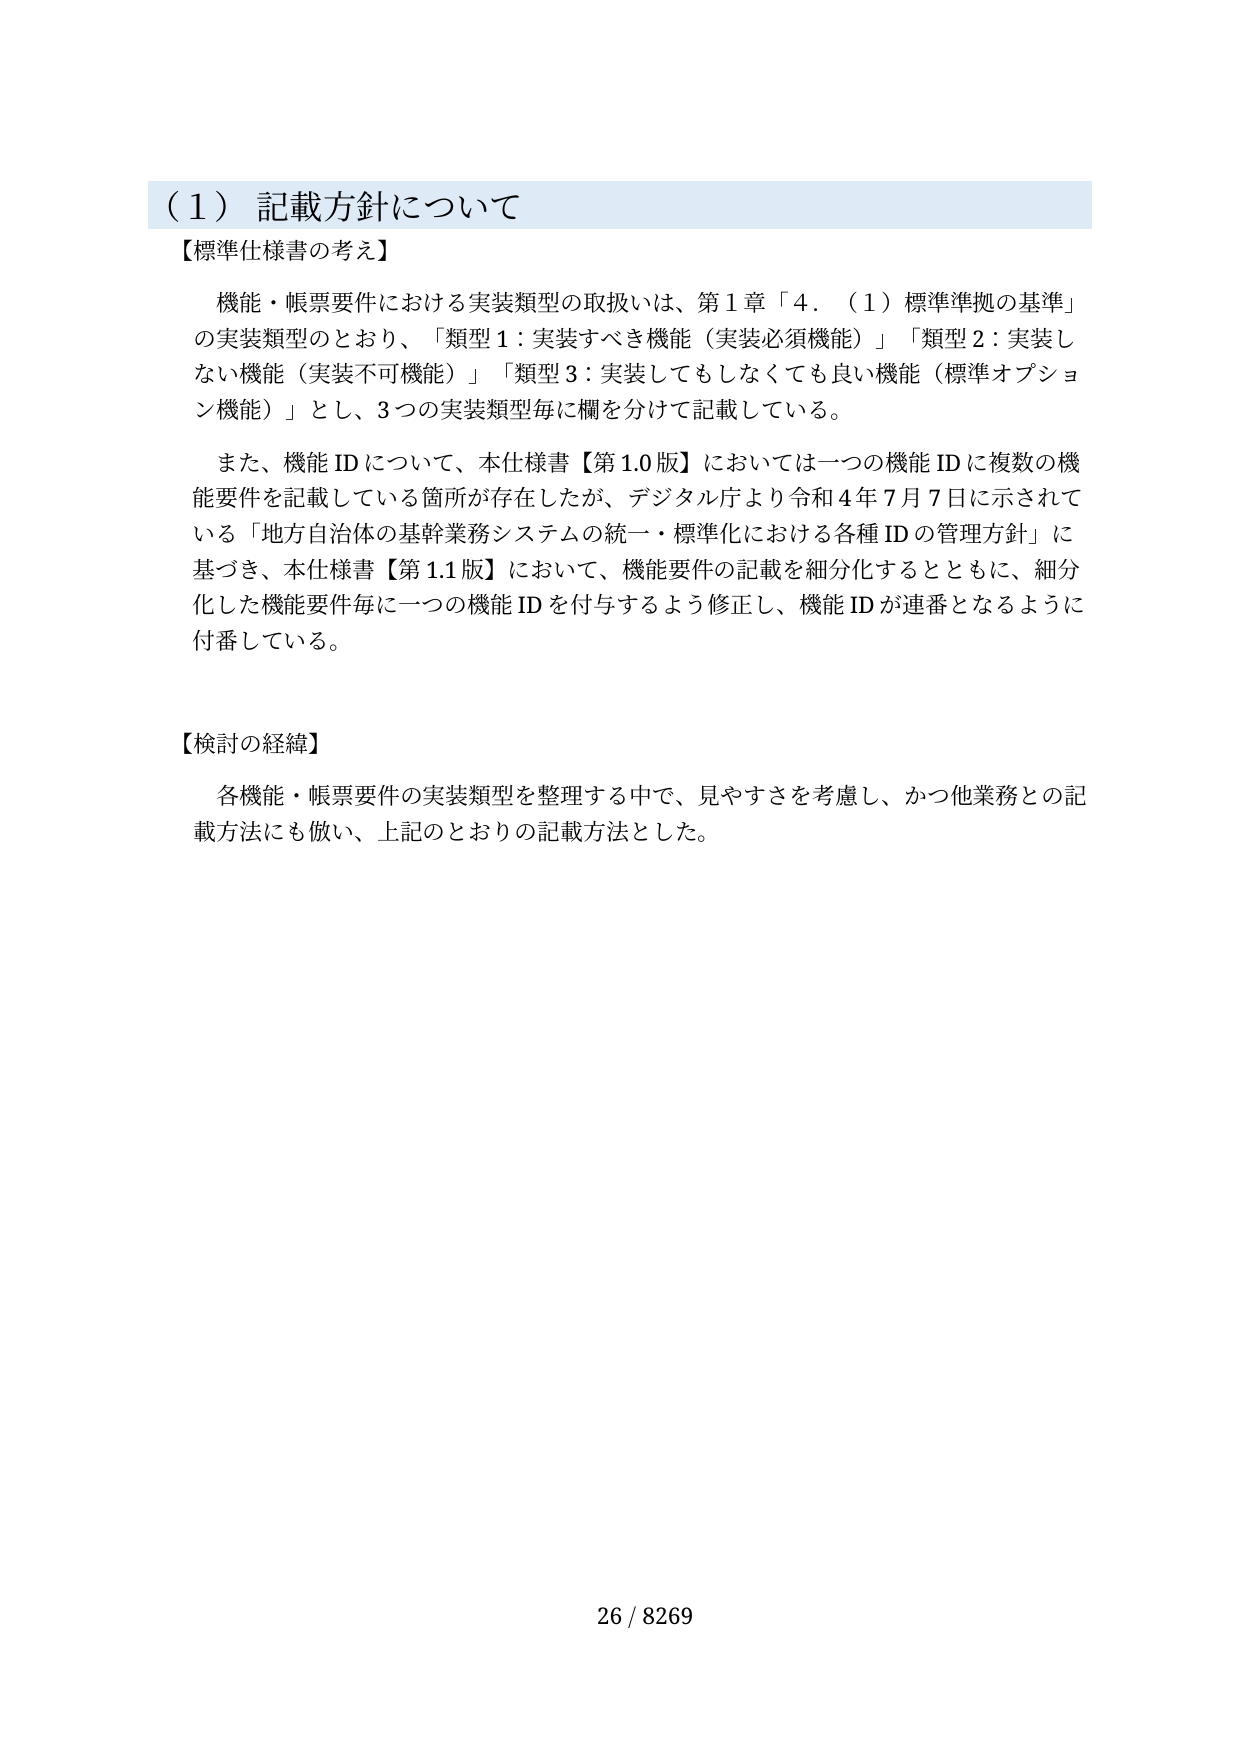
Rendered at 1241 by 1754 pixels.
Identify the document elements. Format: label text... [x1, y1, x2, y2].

subtitle 記載方針について [148, 181, 1092, 229]
text 各機能・帳票要件の実装類型を整理する中で、見やすさを考慮し、かつ他業務との記載方法にも倣い、上記のとおりの記載方法とした。 [193, 778, 1092, 846]
text 【標準仕様書の考え】 [148, 233, 1092, 266]
text 機能・帳票要件における実装類型の取扱いは、第１章「４．（１）標準準拠の基準」の実装類型のとおり、「類型1：実装すべき機能（実装必須機能）」「類型2：実装しない機能（実装不可機能）」「類型3：実装してもしなくても良い機能（標準オプション機能）」とし、3つの実装類型毎に欄を分けて記載している。 [193, 285, 1092, 425]
text また、機能IDについて、本仕様書【第1.0版】においては一つの機能IDに複数の機能要件を記載している箇所が存在したが、デジタル庁より令和4年7月7日に示されている「地方自治体の基幹業務システムの統一・標準化における各種IDの管理方針」に基づき、本仕様書【第1.1版】において、機能要件の記載を細分化するとともに、細分化した機能要件毎に一つの機能IDを付与するよう修正し、機能IDが連番となるように付番している。 [192, 444, 1092, 656]
text 【検討の経緯】 [148, 726, 1092, 759]
